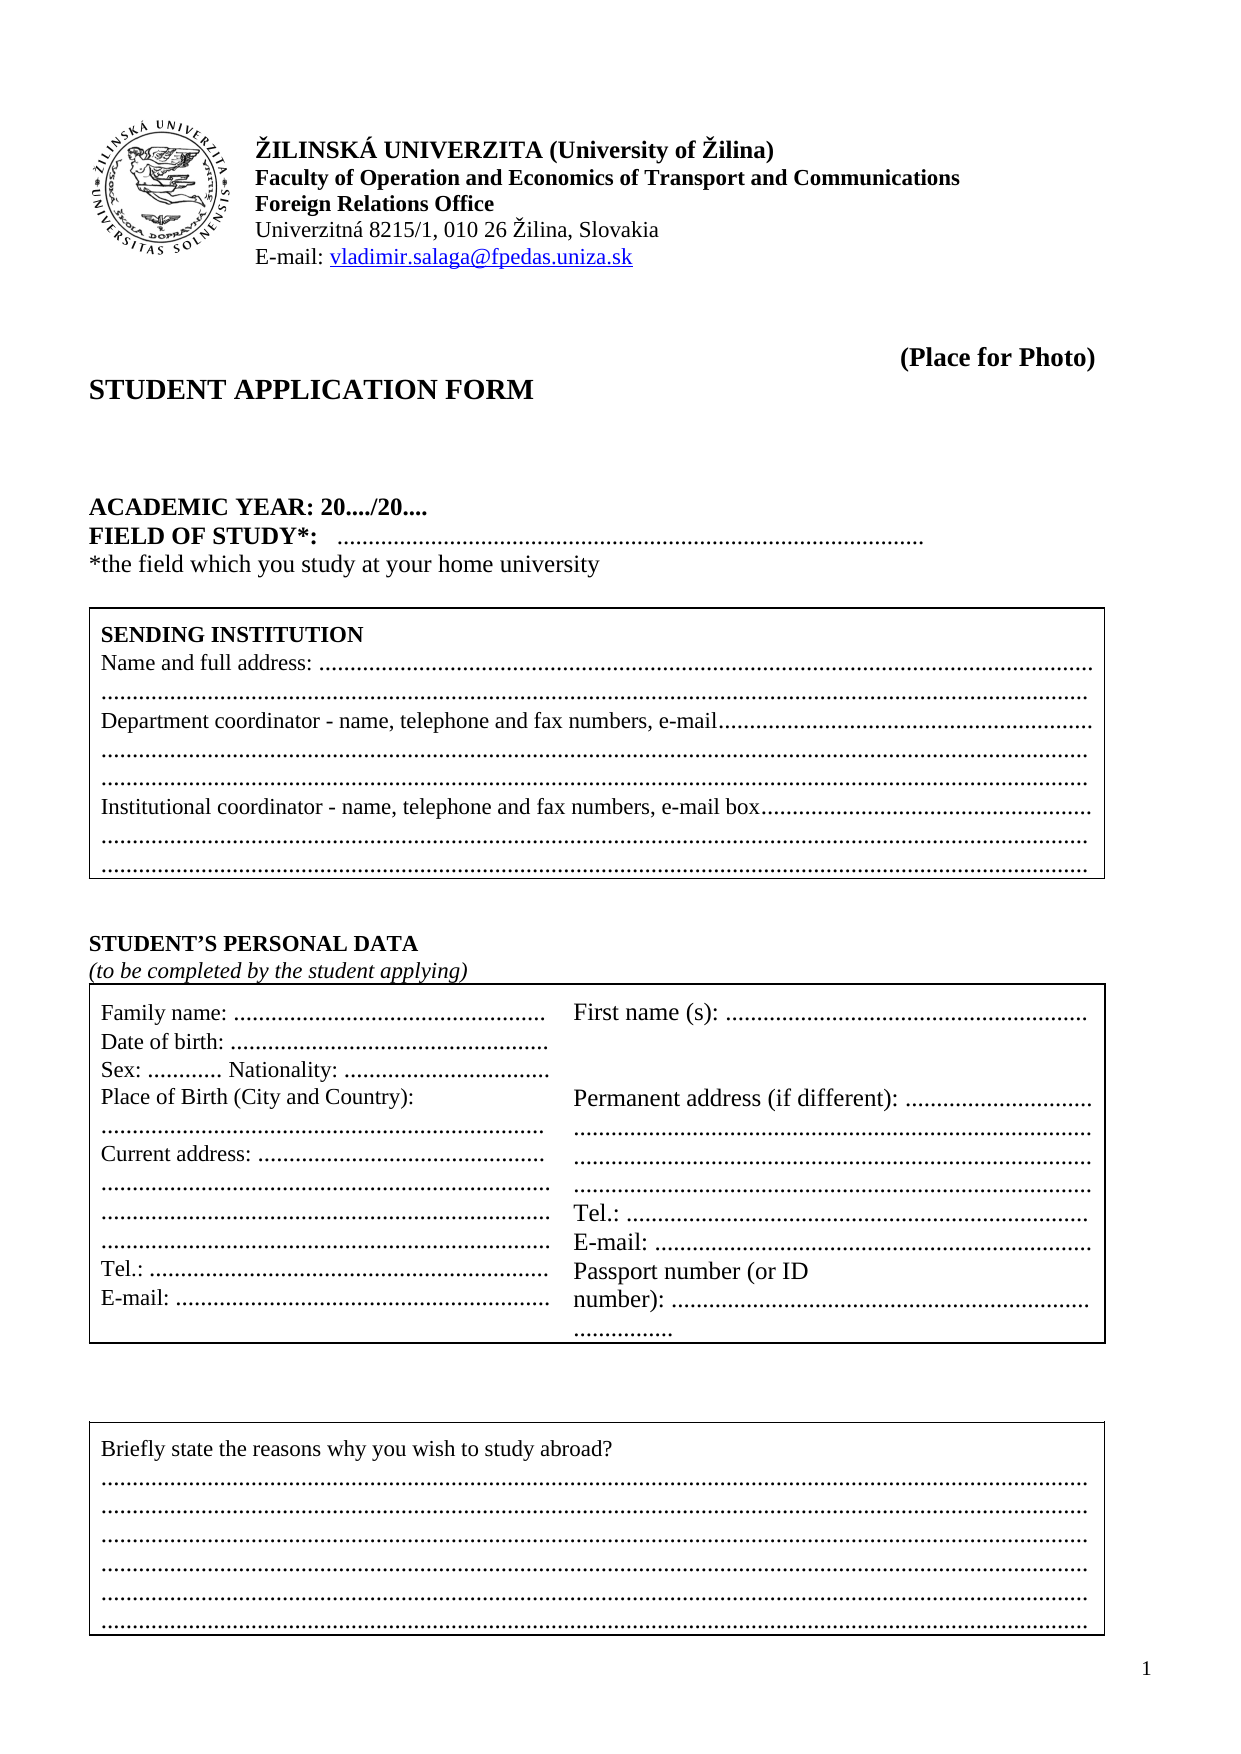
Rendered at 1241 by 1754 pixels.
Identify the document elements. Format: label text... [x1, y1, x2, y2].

text ACADEMIC YEAR: 20..../20.... [89, 492, 1152, 521]
table_header Briefly state the reasons why you wish to study abroad? .............................................................................................................................................................. .............................................................................................................................................................. .............................................................................................................................................................. .............................................................................................................................................................. .............................................................................................................................................................. .............................................................................................................................................................. [90, 1423, 1104, 1634]
text STUDENT’S PERSONAL DATA [89, 930, 1152, 957]
subtitle STUDENT APPLICATION FORM [89, 372, 1152, 406]
text (Place for Photo) [900, 341, 1152, 372]
table_header First name (s): .......................................................... Permanent address (if different): .............................. ................................................................................... ...................................................................................................................................................................... Tel.: .......................................................................... E-mail: ...................................................................... Passport number (or ID number): ................................................................................... [562, 985, 1104, 1342]
table_header SENDING INSTITUTION Name and full address: ............................................................................................................................ .............................................................................................................................................................. Department coordinator - name, telephone and fax numbers, e-mail............................................................ .............................................................................................................................................................. .............................................................................................................................................................. Institutional coordinator - name, telephone and fax numbers, e-mail box..................................................... ............................................................................................................................................................................................................................................................................................................................ [90, 609, 1104, 877]
table_header Family name: .................................................. Date of birth: ................................................... Sex: ............ Nationality: ................................. Place of Birth (City and Country): ....................................................................... Current address: .............................................. ........................................................................ ........................................................................ ........................................................................ Tel.: ................................................................ E-mail: ............................................................ [90, 985, 562, 1342]
text FIELD OF STUDY*: .............................................................................................. [89, 521, 1152, 549]
text *the field which you study at your home university [89, 549, 1152, 578]
picture [88, 118, 233, 258]
text (to be completed by the student applying) [89, 957, 1152, 983]
